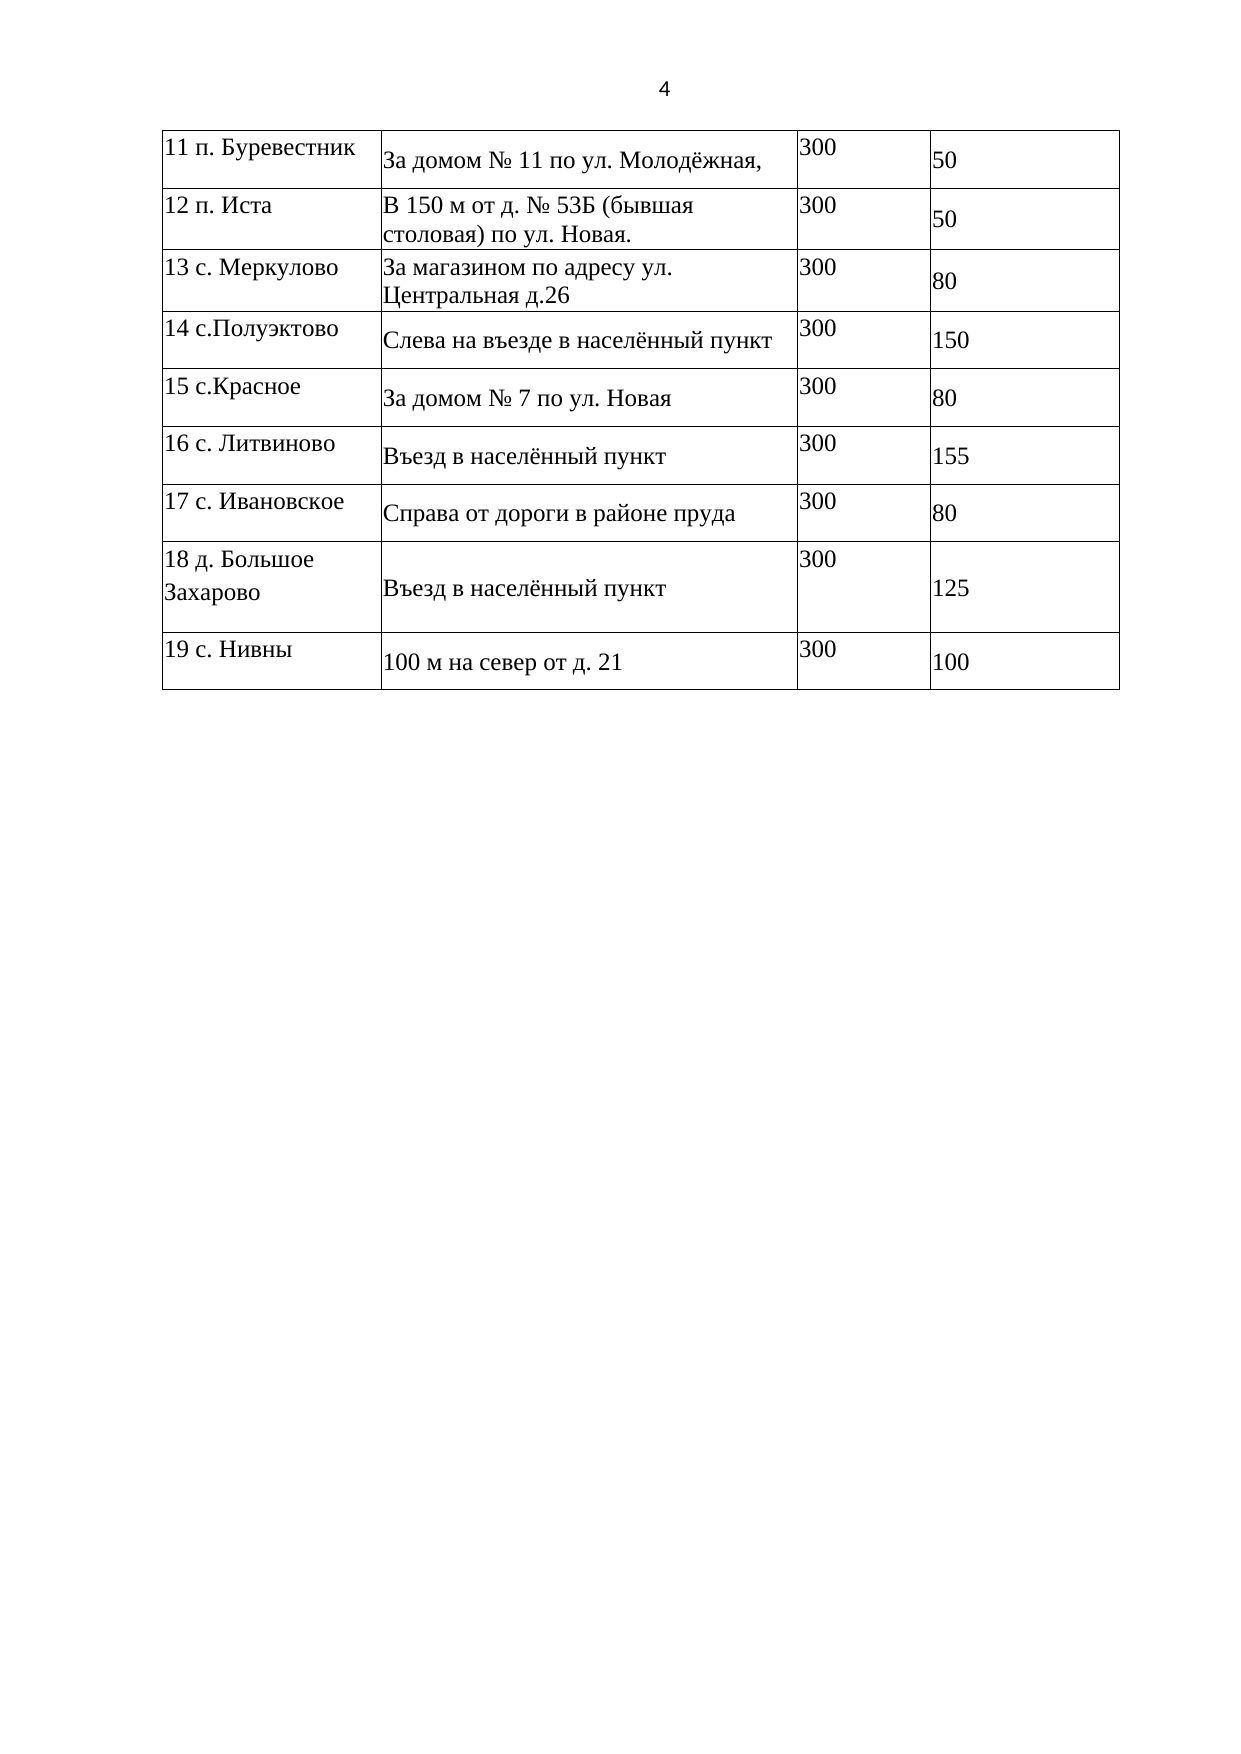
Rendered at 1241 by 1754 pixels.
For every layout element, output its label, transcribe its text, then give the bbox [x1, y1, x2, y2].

table_cell 300 [798, 369, 930, 426]
table_cell За домом № 11 по ул. Молодёжная, [382, 131, 797, 187]
table_cell 300 [798, 312, 930, 368]
table_cell 15 с.Красное [163, 369, 381, 426]
table_cell 300 [798, 542, 930, 632]
table_cell 16 с. Литвиново [163, 427, 381, 483]
table_cell 125 [931, 542, 1119, 632]
table_cell Справа от дороги в районе пруда [382, 485, 797, 541]
table_cell 150 [931, 312, 1119, 368]
table_cell Слева на въезде в населённый пункт [382, 312, 797, 368]
table_cell 100 [931, 633, 1119, 689]
table_cell 13 с. Меркулово [163, 250, 381, 311]
table_cell 50 [931, 131, 1119, 187]
table_cell За домом № 7 по ул. Новая [382, 369, 797, 426]
table_cell 14 с.Полуэктово [163, 312, 381, 368]
table_cell 18 д. Большое Захарово [163, 542, 381, 632]
table_cell 12 п. Иста [163, 189, 381, 249]
table_cell 80 [931, 369, 1119, 426]
table_cell 155 [931, 427, 1119, 483]
table_cell 300 [798, 633, 930, 689]
table_cell Въезд в населённый пункт [382, 427, 797, 483]
table_cell 50 [931, 189, 1119, 249]
table_cell За магазином по адресу ул. Центральная д.26 [382, 250, 797, 311]
table_cell 300 [798, 427, 930, 483]
table_cell 80 [931, 485, 1119, 541]
table_cell 80 [931, 250, 1119, 311]
table_cell 300 [798, 189, 930, 249]
table_cell 300 [798, 250, 930, 311]
table_cell 100 м на север от д. 21 [382, 633, 797, 689]
table_cell В 150 м от д. № 53Б (бывшая столовая) по ул. Новая. [382, 189, 797, 249]
table_cell 19 с. Нивны [163, 633, 381, 689]
table_cell 17 с. Ивановское [163, 485, 381, 541]
table_cell 300 [798, 131, 930, 187]
table_cell 300 [798, 485, 930, 541]
table_cell 11 п. Буревестник [163, 131, 381, 187]
table_cell Въезд в населённый пункт [382, 542, 797, 632]
